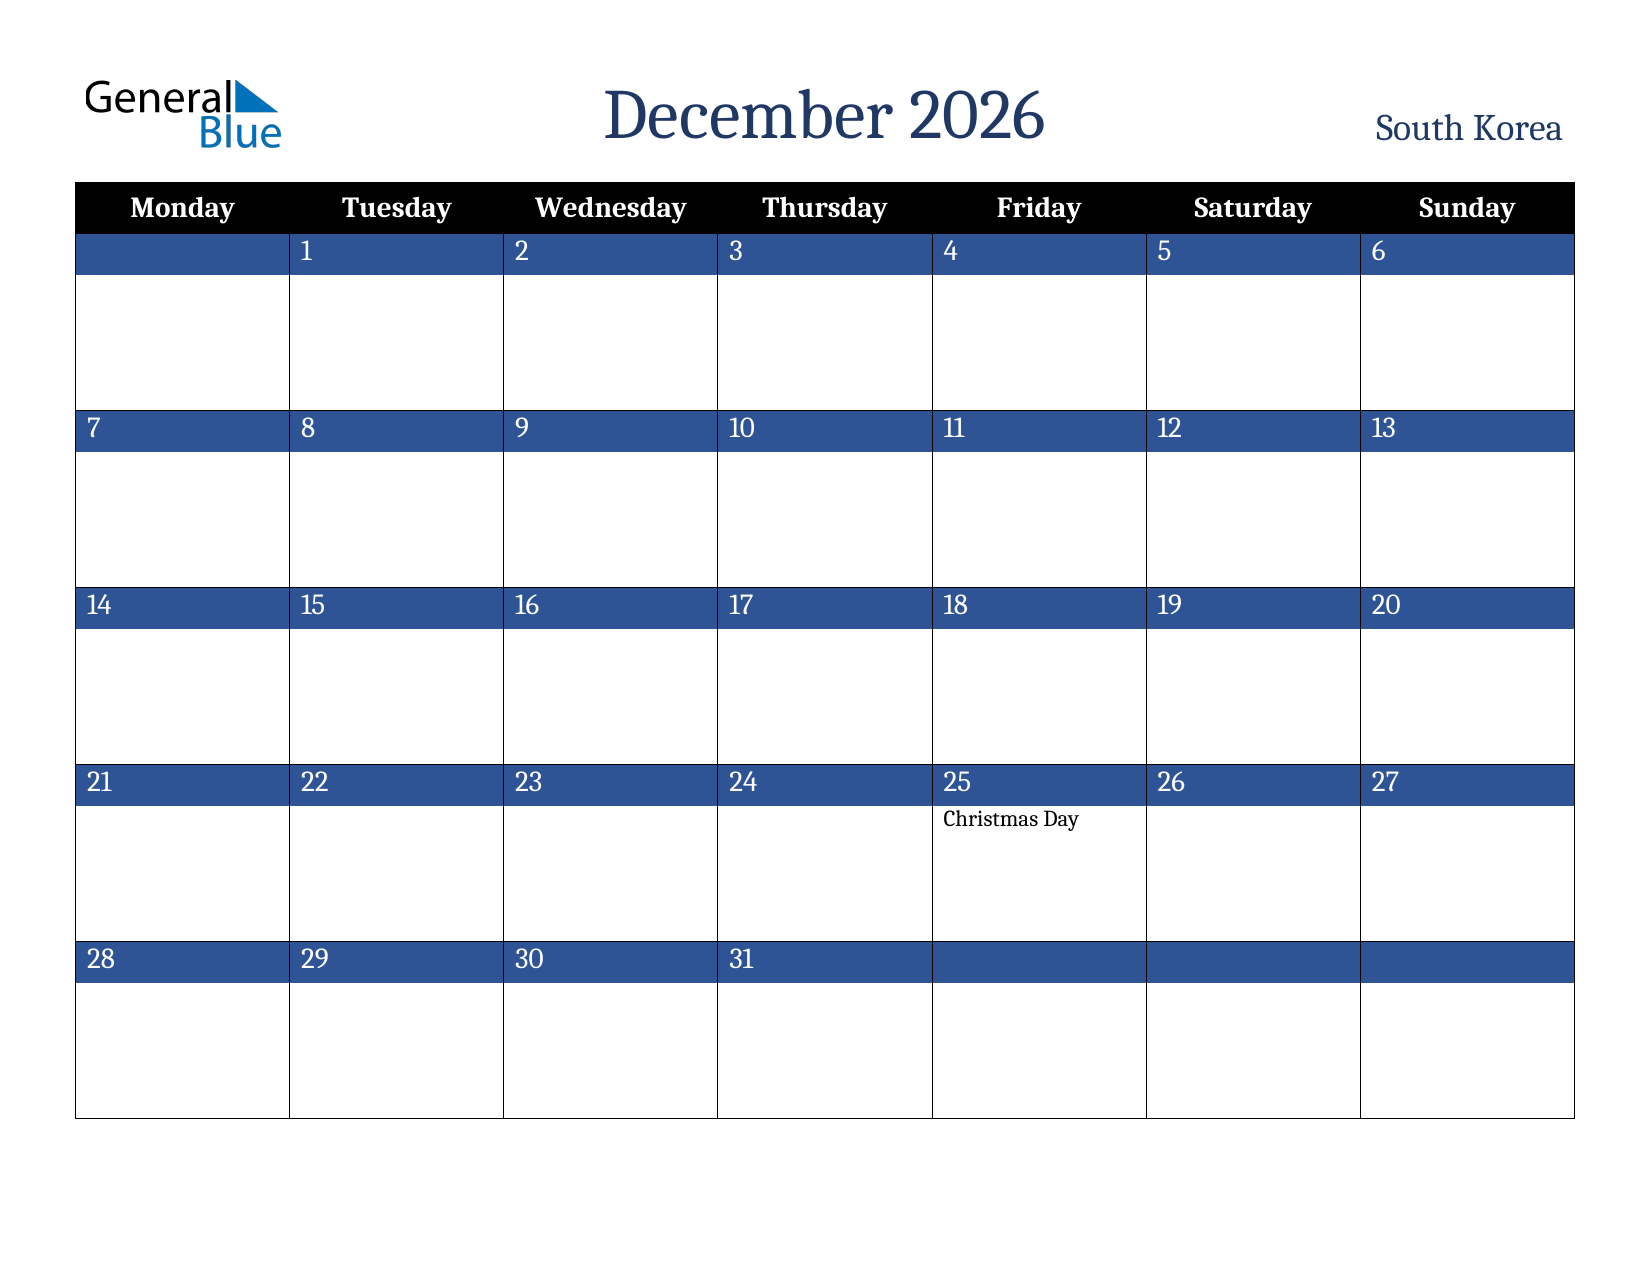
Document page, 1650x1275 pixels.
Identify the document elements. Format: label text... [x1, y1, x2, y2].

table_cell 26 [1147, 765, 1360, 806]
table_cell [933, 275, 1146, 410]
table_cell 20 [1361, 588, 1574, 629]
table_cell 23 [504, 765, 717, 806]
table_cell 11 [933, 411, 1146, 452]
table_cell 28 [76, 942, 289, 983]
table_cell 4 [933, 234, 1146, 275]
table_cell Tuesday [290, 183, 503, 233]
table_cell [290, 275, 503, 410]
table_cell 24 [718, 765, 932, 806]
table_cell 30 [504, 942, 717, 983]
table_cell [290, 629, 503, 764]
table_cell 17 [718, 588, 932, 629]
table_cell [718, 983, 932, 1118]
table_cell 6 [1361, 234, 1574, 275]
table_cell [76, 234, 289, 275]
table_cell 12 [1147, 411, 1360, 452]
table_cell [76, 806, 289, 941]
table_cell 3 [718, 234, 932, 275]
table_cell [1361, 452, 1574, 587]
table_cell 1 [290, 234, 503, 275]
table_cell [1147, 806, 1360, 941]
table_cell 15 [290, 588, 503, 629]
table_cell 18 [933, 588, 1146, 629]
table_cell [504, 983, 717, 1118]
table_cell [504, 629, 717, 764]
table_cell 13 [1361, 411, 1574, 452]
picture [86, 80, 281, 148]
table_header South Korea [1146, 75, 1574, 182]
table_cell [290, 452, 503, 587]
table_cell [1361, 806, 1574, 941]
table_cell 19 [1147, 588, 1360, 629]
table_cell 31 [718, 942, 932, 983]
table_cell Wednesday [504, 183, 717, 233]
table_cell [1147, 275, 1360, 410]
table_cell Saturday [1147, 183, 1360, 233]
table_cell 22 [290, 765, 503, 806]
table_cell 29 [290, 942, 503, 983]
table_cell [1361, 942, 1574, 983]
table_cell [76, 275, 289, 410]
table_cell [933, 942, 1146, 983]
table_cell [933, 629, 1146, 764]
table_cell [1361, 275, 1574, 410]
table_cell 10 [718, 411, 932, 452]
table_cell [504, 275, 717, 410]
table_cell [1147, 942, 1360, 983]
table_cell [76, 983, 289, 1118]
table_header December 2026 [504, 75, 1146, 182]
table_cell [504, 806, 717, 941]
table_cell 5 [1147, 234, 1360, 275]
table_cell [1361, 983, 1574, 1118]
table_cell [718, 629, 932, 764]
table_cell [718, 275, 932, 410]
table_cell 16 [504, 588, 717, 629]
table_cell [76, 452, 289, 587]
table_cell 2 [504, 234, 717, 275]
table_cell 8 [290, 411, 503, 452]
table_cell 9 [504, 411, 717, 452]
table_cell Christmas Day [933, 806, 1146, 941]
table_cell [718, 806, 932, 941]
table_cell Friday [933, 183, 1146, 233]
table_cell [933, 983, 1146, 1118]
table_cell 7 [76, 411, 289, 452]
table_cell [1147, 983, 1360, 1118]
table_cell [933, 452, 1146, 587]
table_cell 21 [76, 765, 289, 806]
table_cell Monday [76, 183, 289, 233]
table_cell [1147, 452, 1360, 587]
table_cell 27 [1361, 765, 1574, 806]
table_cell [290, 806, 503, 941]
table_cell [718, 452, 932, 587]
table_cell 25 [933, 765, 1146, 806]
table_cell [76, 629, 289, 764]
table_cell [1147, 629, 1360, 764]
table_cell 14 [76, 588, 289, 629]
table_cell [1361, 629, 1574, 764]
table_header [76, 75, 503, 182]
table_cell Thursday [718, 183, 932, 233]
table_cell [290, 983, 503, 1118]
table_cell [504, 452, 717, 587]
table_cell Sunday [1361, 183, 1574, 233]
